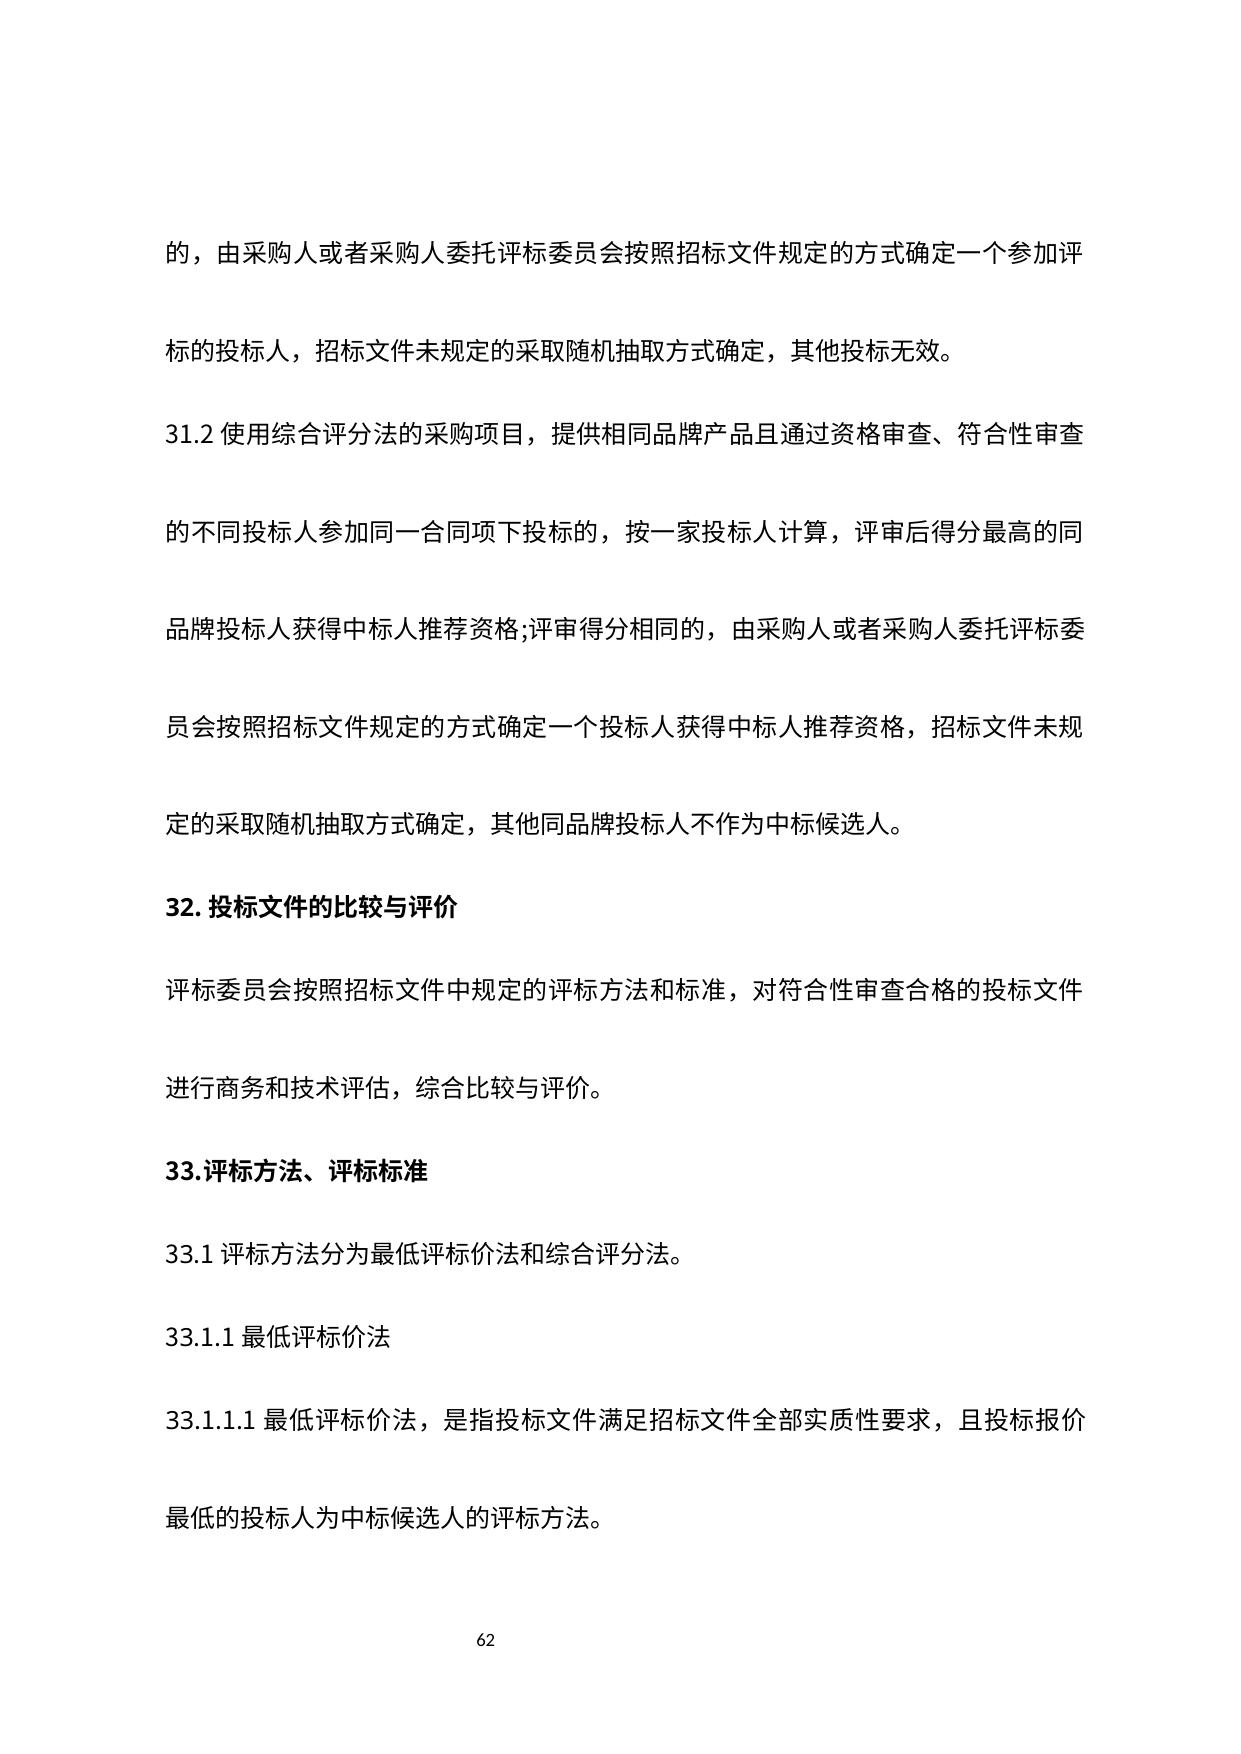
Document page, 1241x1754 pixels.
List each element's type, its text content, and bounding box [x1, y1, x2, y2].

text 31.2 使用综合评分法的采购项目，提供相同品牌产品且通过资格审查、符合性审查的不同投标人参加同一合同项下投标的，按一家投标人计算，评审后得分最高的同品牌投标人获得中标人推荐资格;评审得分相同的，由采购人或者采购人委托评标委员会按照招标文件规定的方式确定一个投标人获得中标人推荐资格，招标文件未规定的采取随机抽取方式确定，其他同品牌投标人不作为中标候选人。 [165, 400, 1087, 855]
text 评标委员会按照招标文件中规定的评标方法和标准，对符合性审查合格的投标文件进行商务和技术评估，综合比较与评价。 [165, 956, 1087, 1119]
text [165, 219, 1087, 382]
text 33.1 评标方法分为最低评标价法和综合评分法。 [165, 1220, 1087, 1285]
text 33.1.1.1 最低评标价法，是指投标文件满足招标文件全部实质性要求，且投标报价最低的投标人为中标候选人的评标方法。 [165, 1386, 1087, 1549]
text 33.评标方法、评标标准 [165, 1137, 1087, 1202]
text 33.1.1 最低评标价法 [165, 1303, 1087, 1368]
text 32. 投标文件的比较与评价 [165, 873, 1087, 938]
